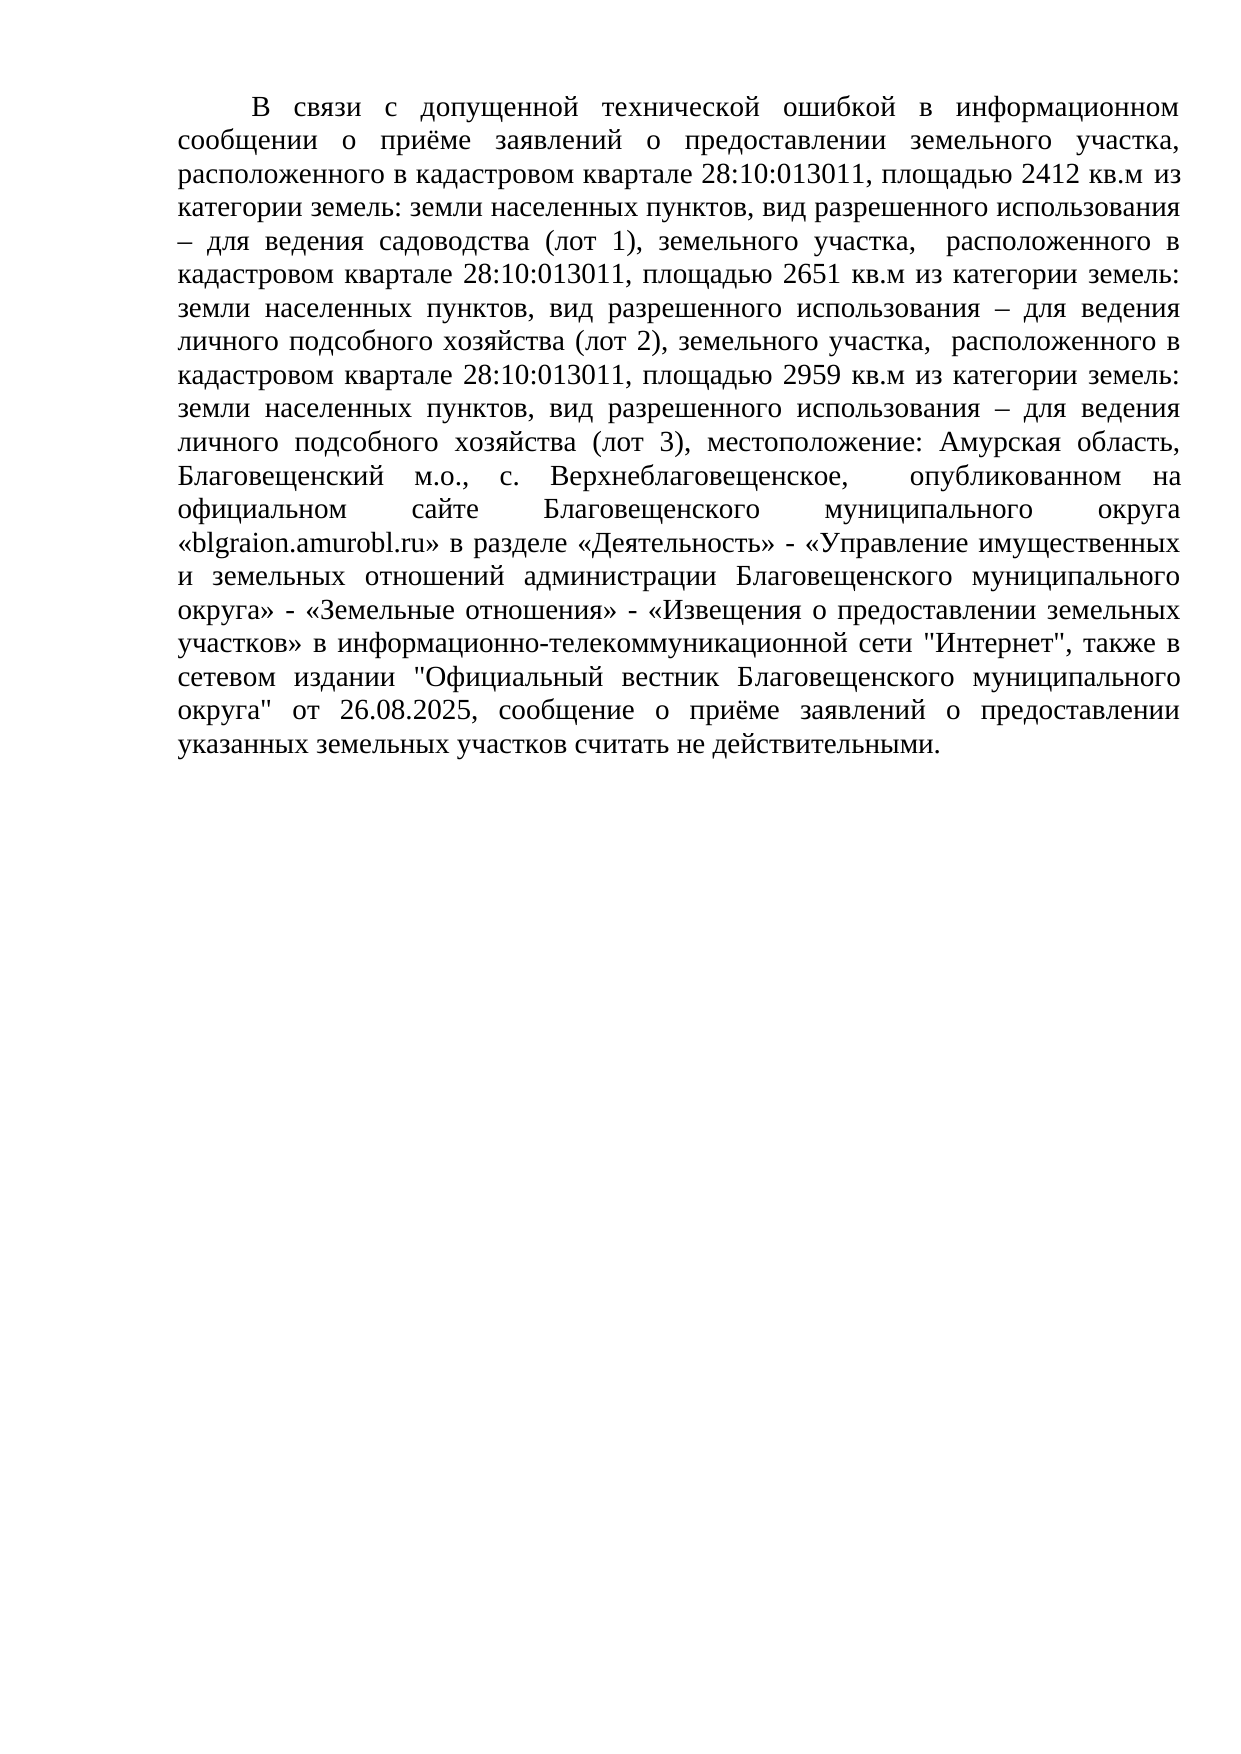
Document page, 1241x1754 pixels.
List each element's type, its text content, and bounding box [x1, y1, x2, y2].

text В связи с допущенной технической ошибкой в информационном сообщении о приёме заявлений о предоставлении земельного участка, расположенного в кадастровом квартале 28:10:013011, площадью 2412 кв.м из категории земель: земли населенных пунктов, вид разрешенного использования – для ведения садоводства (лот 1), земельного участка, расположенного в кадастровом квартале 28:10:013011, площадью 2651 кв.м из категории земель: земли населенных пунктов, вид разрешенного использования – для ведения личного подсобного хозяйства (лот 2), земельного участка, расположенного в кадастровом квартале 28:10:013011, площадью 2959 кв.м из категории земель: земли населенных пунктов, вид разрешенного использования – для ведения личного подсобного хозяйства (лот 3), местоположение: Амурская область, Благовещенский м.о., с. Верхнеблаговещенское, опубликованном на официальном сайте Благовещенского муниципального округа «blgraion.amurobl.ru» в разделе «Деятельность» - «Управление имущественных и земельных отношений администрации Благовещенского муниципального округа» - «Земельные отношения» - «Извещения о предоставлении земельных участков» в информационно-телекоммуникационной сети "Интернет", также в сетевом издании "Официальный вестник Благовещенского муниципального округа" от 26.08.2025, сообщение о приёме заявлений о предоставлении указанных земельных участков считать не действительными. [177, 89, 1181, 759]
